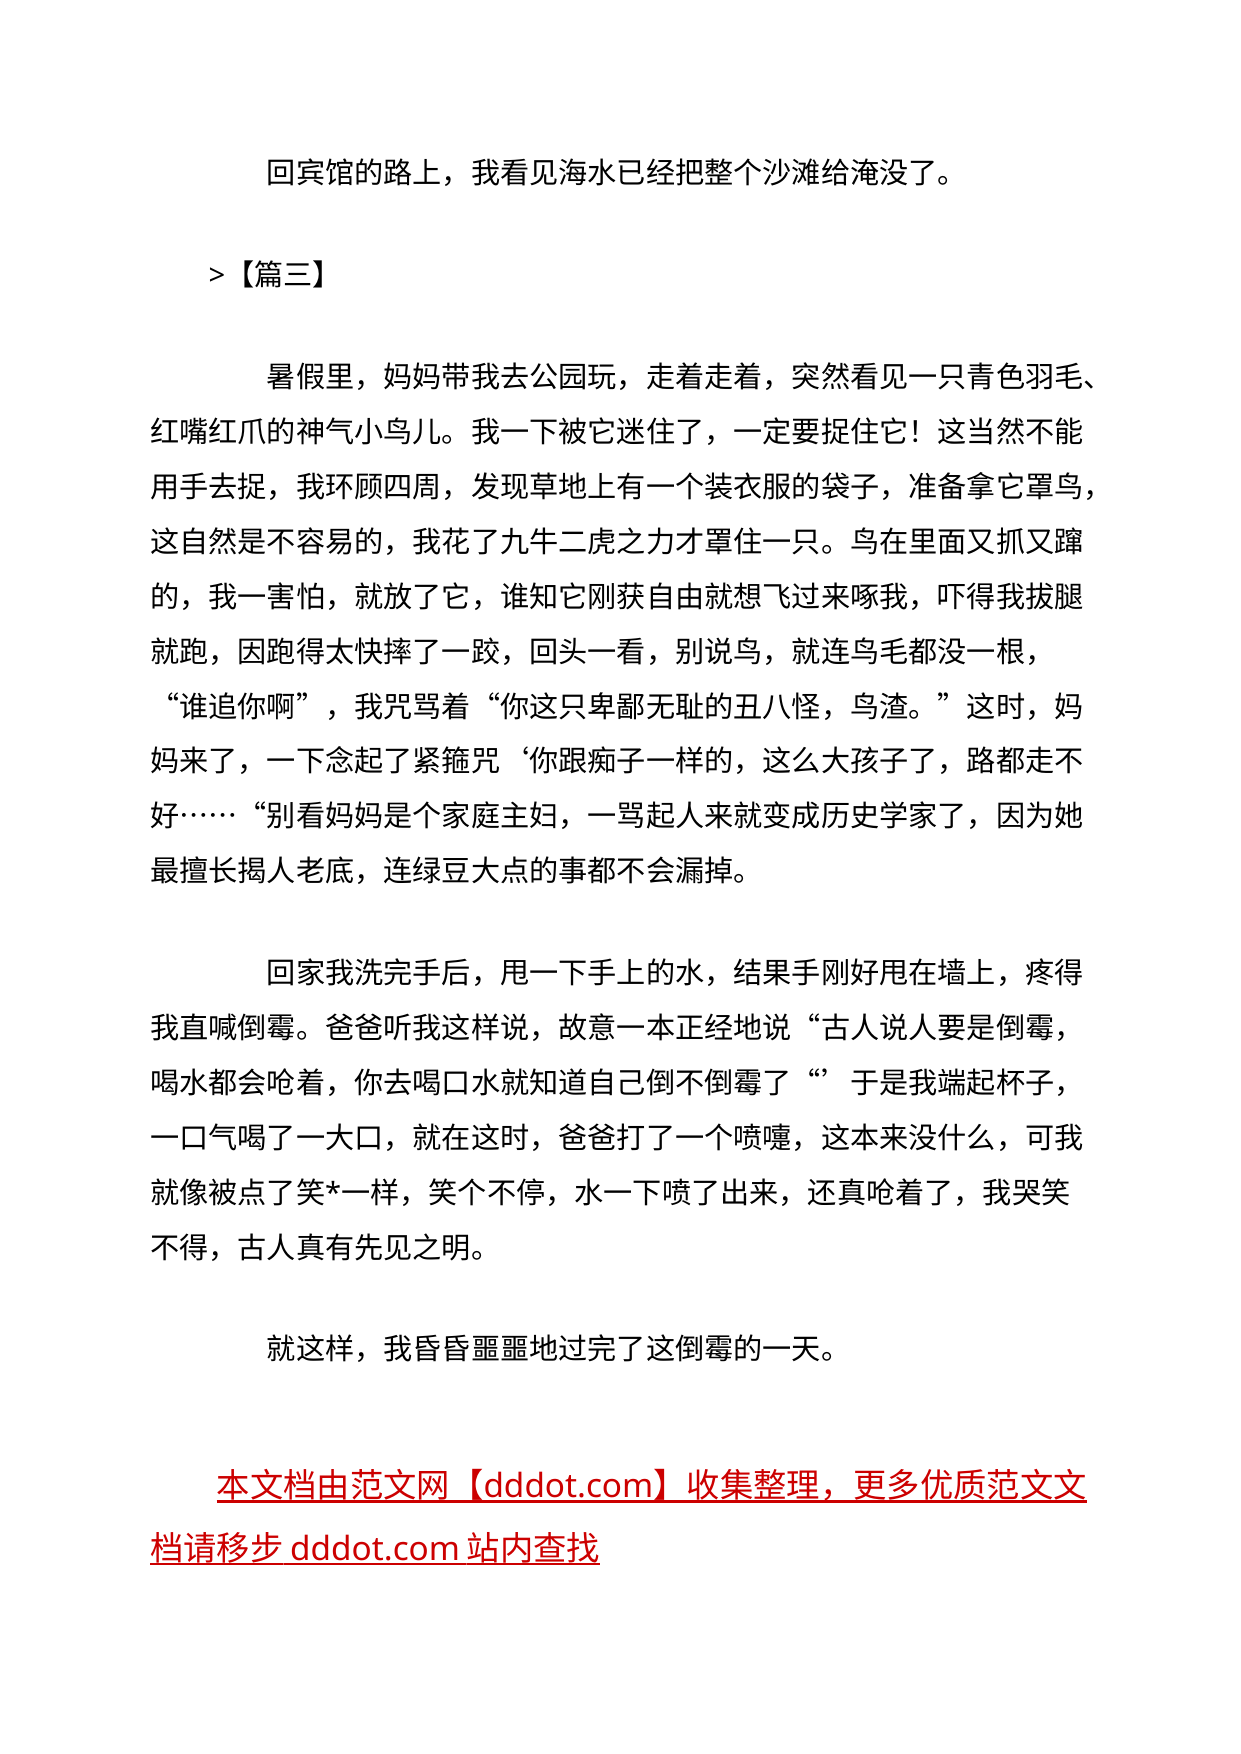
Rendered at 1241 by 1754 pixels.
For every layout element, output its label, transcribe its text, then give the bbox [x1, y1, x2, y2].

text 暑假里，妈妈带我去公园玩，走着走着，突然看见一只青色羽毛、红嘴红爪的神气小鸟儿。我一下被它迷住了，一定要捉住它！这当然不能用手去捉，我环顾四周，发现草地上有一个装衣服的袋子，准备拿它罩鸟，这自然是不容易的，我花了九牛二虎之力才罩住一只。鸟在里面又抓又蹿的，我一害怕，就放了它，谁知它刚获自由就想飞过来啄我，吓得我拔腿就跑，因跑得太快摔了一跤，回头一看，别说鸟，就连鸟毛都没一根，“谁追你啊”，我咒骂着“你这只卑鄙无耻的丑八怪，鸟渣。”这时，妈妈来了，一下念起了紧箍咒‘你跟痴子一样的，这么大孩子了，路都走不好……“别看妈妈是个家庭主妇，一骂起人来就变成历史学家了，因为她最擅长揭人老底，连绿豆大点的事都不会漏掉。 [150, 354, 1090, 890]
text 就这样，我昏昏噩噩地过完了这倒霉的一天。 [150, 1326, 1090, 1368]
text 回宾馆的路上，我看见海水已经把整个沙滩给淹没了。 [150, 150, 1090, 192]
text >【篇三】 [150, 252, 1090, 294]
text 回家我洗完手后，甩一下手上的水，结果手刚好甩在墙上，疼得我直喊倒霉。爸爸听我这样说，故意一本正经地说“古人说人要是倒霉，喝水都会呛着，你去喝口水就知道自己倒不倒霉了“’于是我端起杯子，一口气喝了一大口，就在这时，爸爸打了一个喷嚏，这本来没什么，可我就像被点了笑*一样，笑个不停，水一下喷了出来，还真呛着了，我哭笑不得，古人真有先见之明。 [150, 949, 1090, 1266]
text 本文档由范文网【dddot.com】收集整理，更多优质范文文档请移步dddot.com站内查找 [150, 1459, 1090, 1570]
